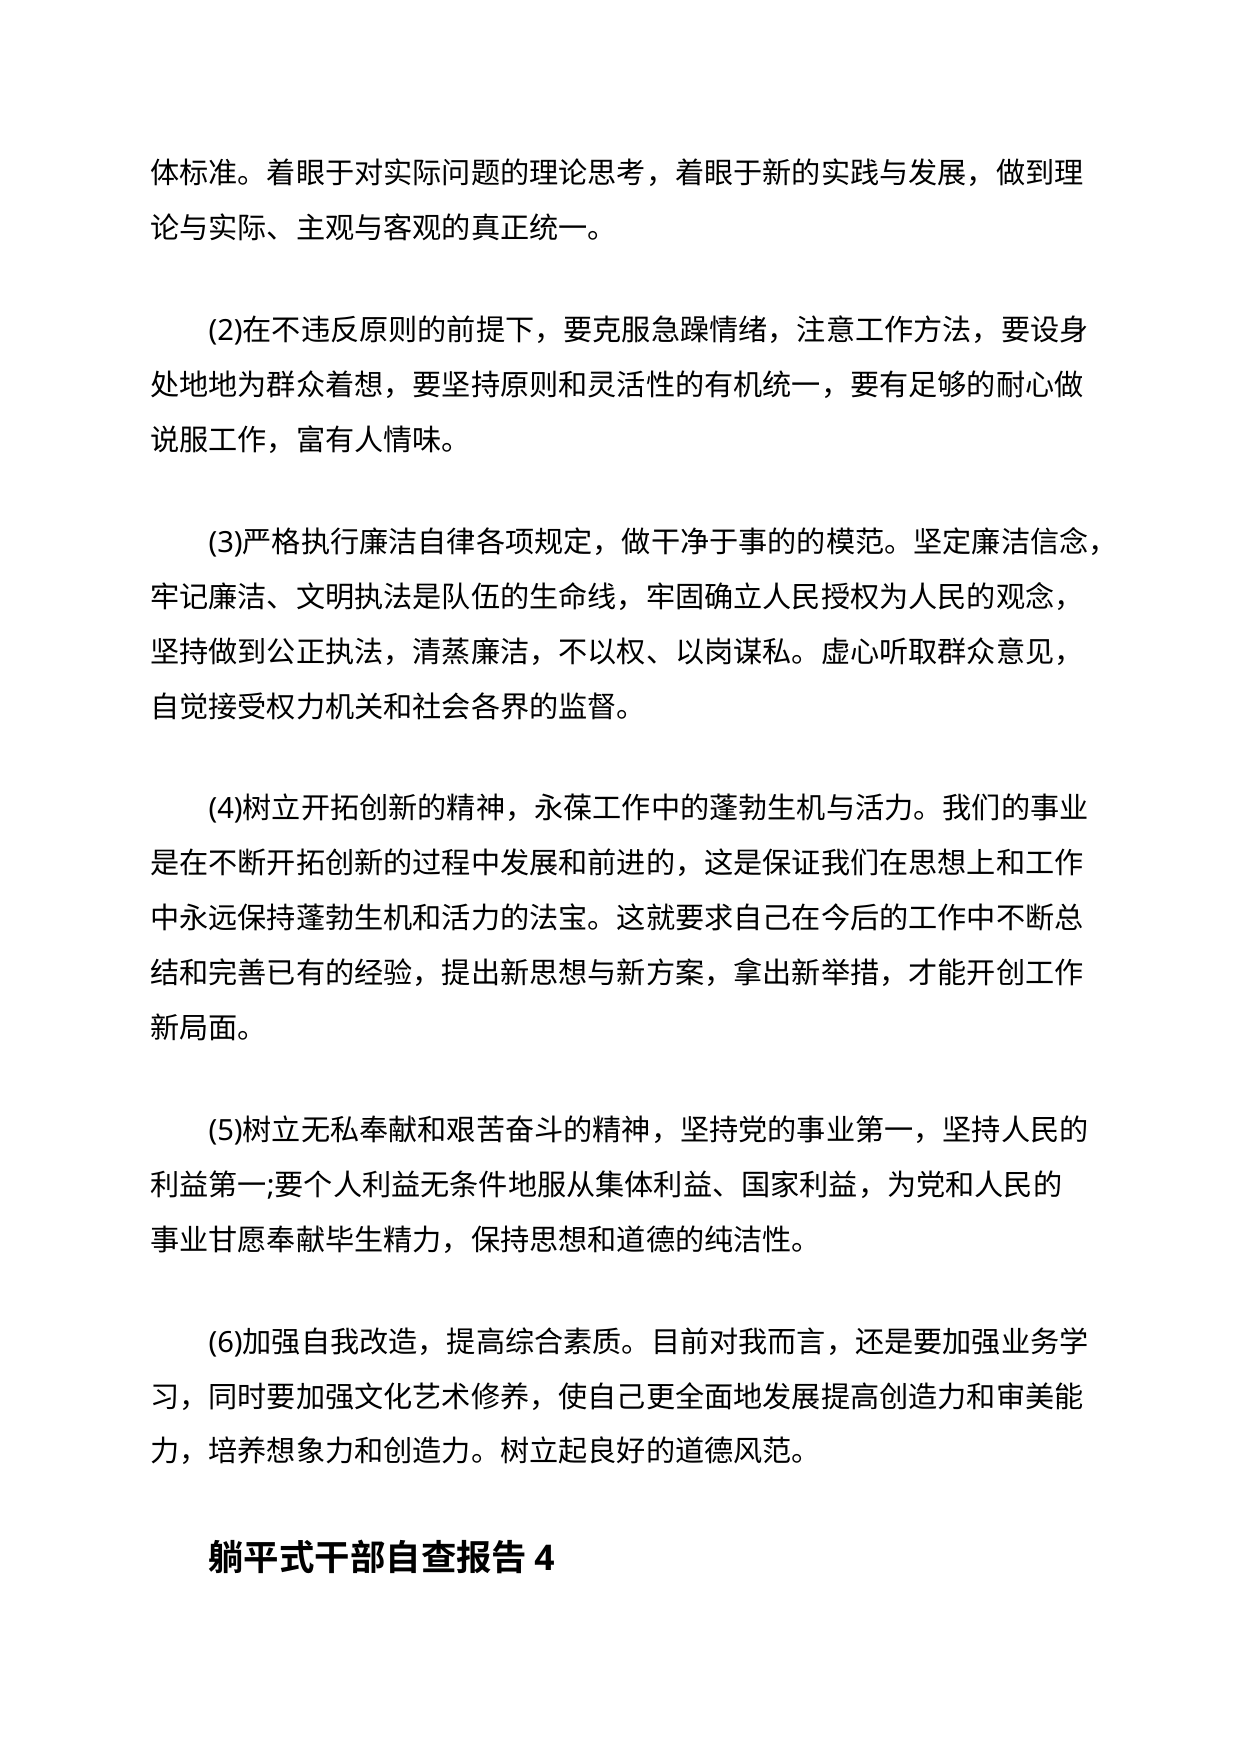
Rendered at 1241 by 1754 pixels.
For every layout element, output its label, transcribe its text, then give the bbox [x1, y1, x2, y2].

text 躺平式干部自查报告4 [150, 1530, 1090, 1581]
text (4)树立开拓创新的精神，永葆工作中的蓬勃生机与活力。我们的事业是在不断开拓创新的过程中发展和前进的，这是保证我们在思想上和工作中永远保持蓬勃生机和活力的法宝。这就要求自己在今后的工作中不断总结和完善已有的经验，提出新思想与新方案，拿出新举措，才能开创工作新局面。 [150, 785, 1090, 1047]
text (5)树立无私奉献和艰苦奋斗的精神，坚持党的事业第一，坚持人民的利益第一;要个人利益无条件地服从集体利益、国家利益，为党和人民的事业甘愿奉献毕生精力，保持思想和道德的纯洁性。 [150, 1106, 1090, 1259]
text (6)加强自我改造，提高综合素质。目前对我而言，还是要加强业务学习，同时要加强文化艺术修养，使自己更全面地发展提高创造力和审美能力，培养想象力和创造力。树立起良好的道德风范。 [150, 1318, 1090, 1470]
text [150, 150, 1090, 247]
text (3)严格执行廉洁自律各项规定，做干净于事的的模范。坚定廉洁信念，牢记廉洁、文明执法是队伍的生命线，牢固确立人民授权为人民的观念，坚持做到公正执法，清蒸廉洁，不以权、以岗谋私。虚心听取群众意见，自觉接受权力机关和社会各界的监督。 [150, 518, 1090, 725]
text (2)在不违反原则的前提下，要克服急躁情绪，注意工作方法，要设身处地地为群众着想，要坚持原则和灵活性的有机统一，要有足够的耐心做说服工作，富有人情味。 [150, 307, 1090, 459]
